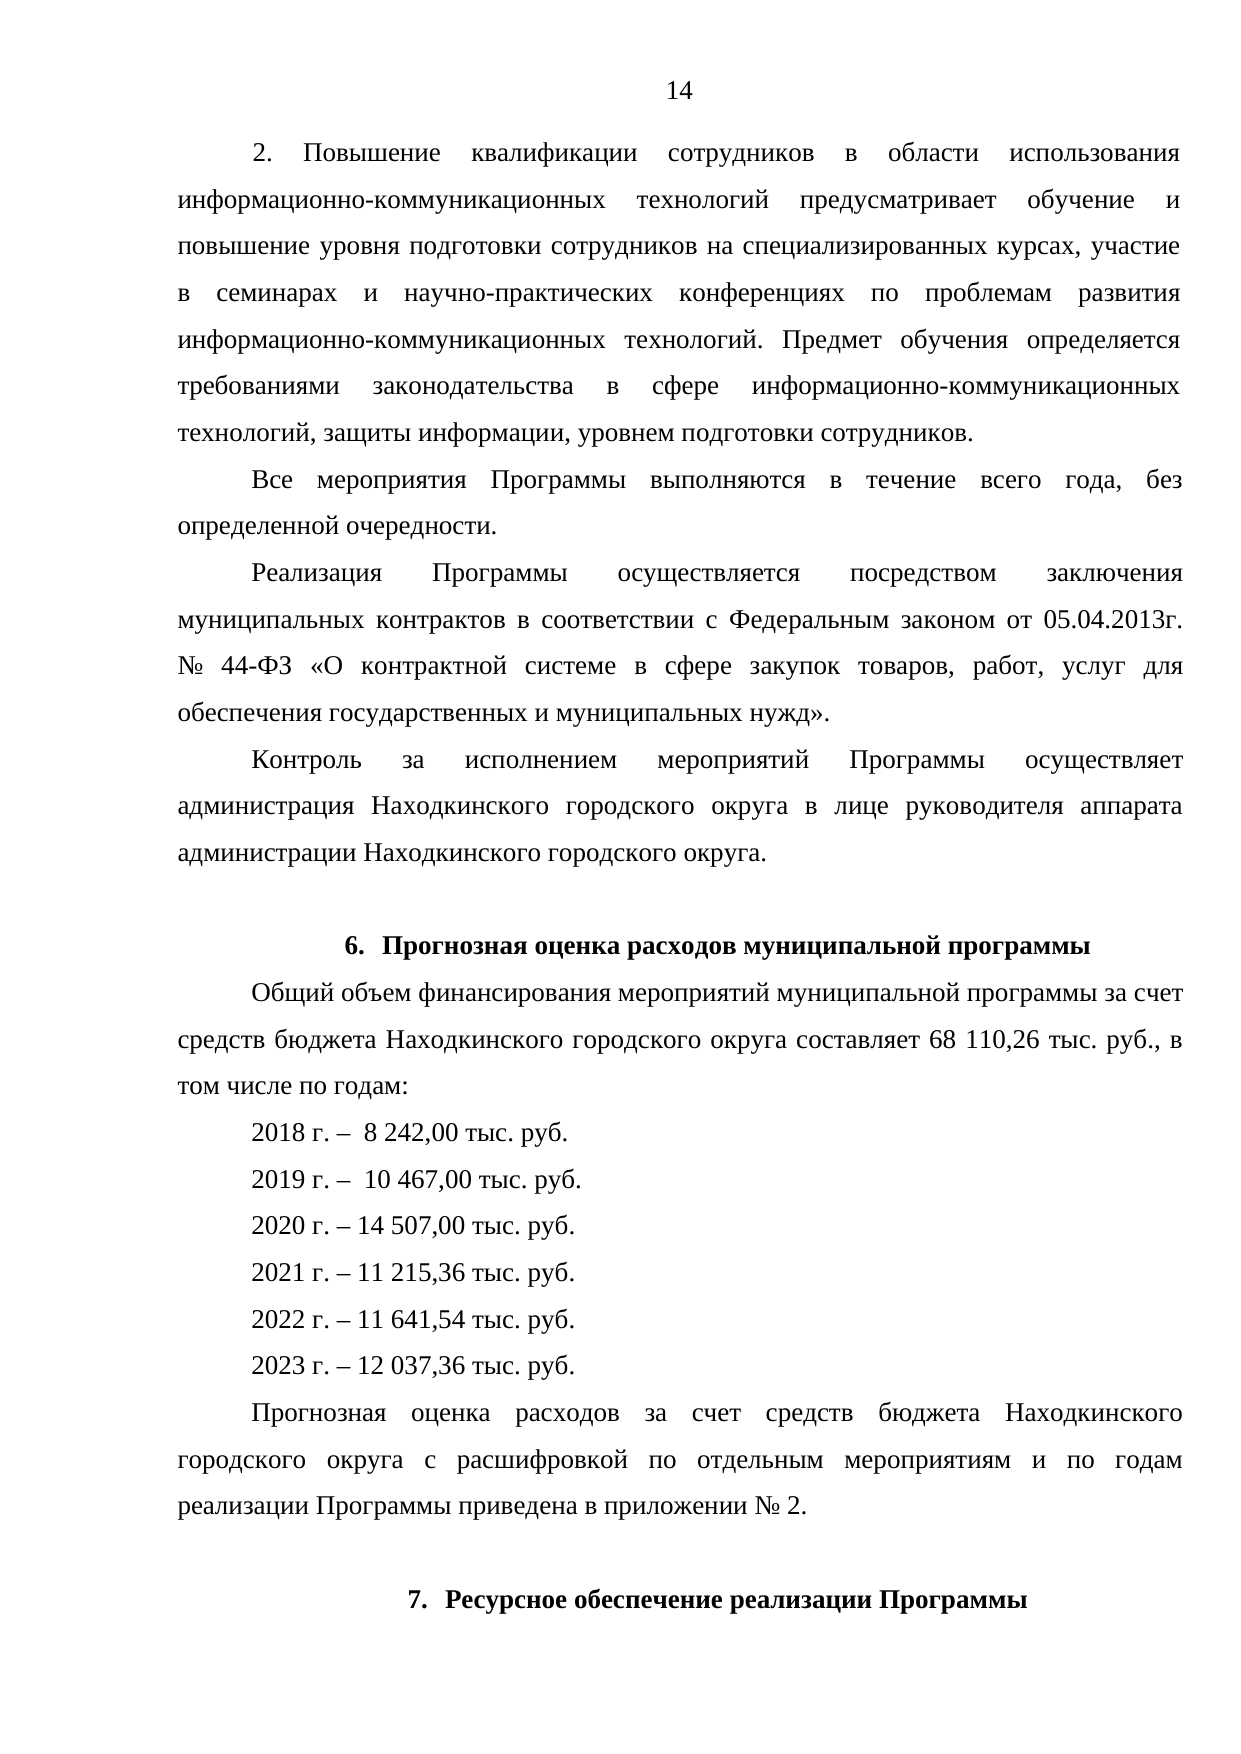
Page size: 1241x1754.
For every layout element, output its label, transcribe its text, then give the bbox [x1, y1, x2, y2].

text Все мероприятия Программы выполняются в течение всего года, без определенной очередности. [177, 463, 1184, 541]
text 2021 г. – 11 215,36 тыс. руб. [177, 1256, 1184, 1287]
list Ресурсное обеспечение реализации Программы [251, 1583, 1184, 1614]
list Прогнозная оценка расходов муниципальной программы [251, 929, 1184, 961]
text Контроль за исполнением мероприятий Программы осуществляет администрация Находкинского городского округа в лице руководителя аппарата администрации Находкинского городского округа. [177, 743, 1184, 867]
text 2. Повышение квалификации сотрудников в области использования информационно-коммуникационных технологий предусматривает обучение и повышение уровня подготовки сотрудников на специализированных курсах, участие в семинарах и научно-практических конференциях по проблемам развития информационно-коммуникационных технологий. Предмет обучения определяется требованиями законодательства в сфере информационно-коммуникационных технологий, защиты информации, уровнем подготовки сотрудников. [177, 136, 1181, 447]
text 2019 г. – 10 467,00 тыс. руб. [177, 1163, 1184, 1194]
text 2018 г. – 8 242,00 тыс. руб. [177, 1116, 1184, 1147]
text Общий объем финансирования мероприятий муниципальной программы за счет средств бюджета Находкинского городского округа составляет 68 110,26 тыс. руб., в том числе по годам: [177, 976, 1184, 1101]
text 2023 г. – 12 037,36 тыс. руб. [177, 1349, 1184, 1381]
text Прогнозная оценка расходов за счет средств бюджета Находкинского городского округа с расшифровкой по отдельным мероприятиям и по годам реализации Программы приведена в приложении № 2. [177, 1396, 1184, 1521]
text 2022 г. – 11 641,54 тыс. руб. [177, 1303, 1184, 1334]
text 2020 г. – 14 507,00 тыс. руб. [177, 1209, 1184, 1241]
text Реализация Программы осуществляется посредством заключения муниципальных контрактов в соответствии с Федеральным законом от 05.04.2013г. № 44-ФЗ «О контрактной системе в сфере закупок товаров, работ, услуг для обеспечения государственных и муниципальных нужд». [177, 556, 1184, 727]
